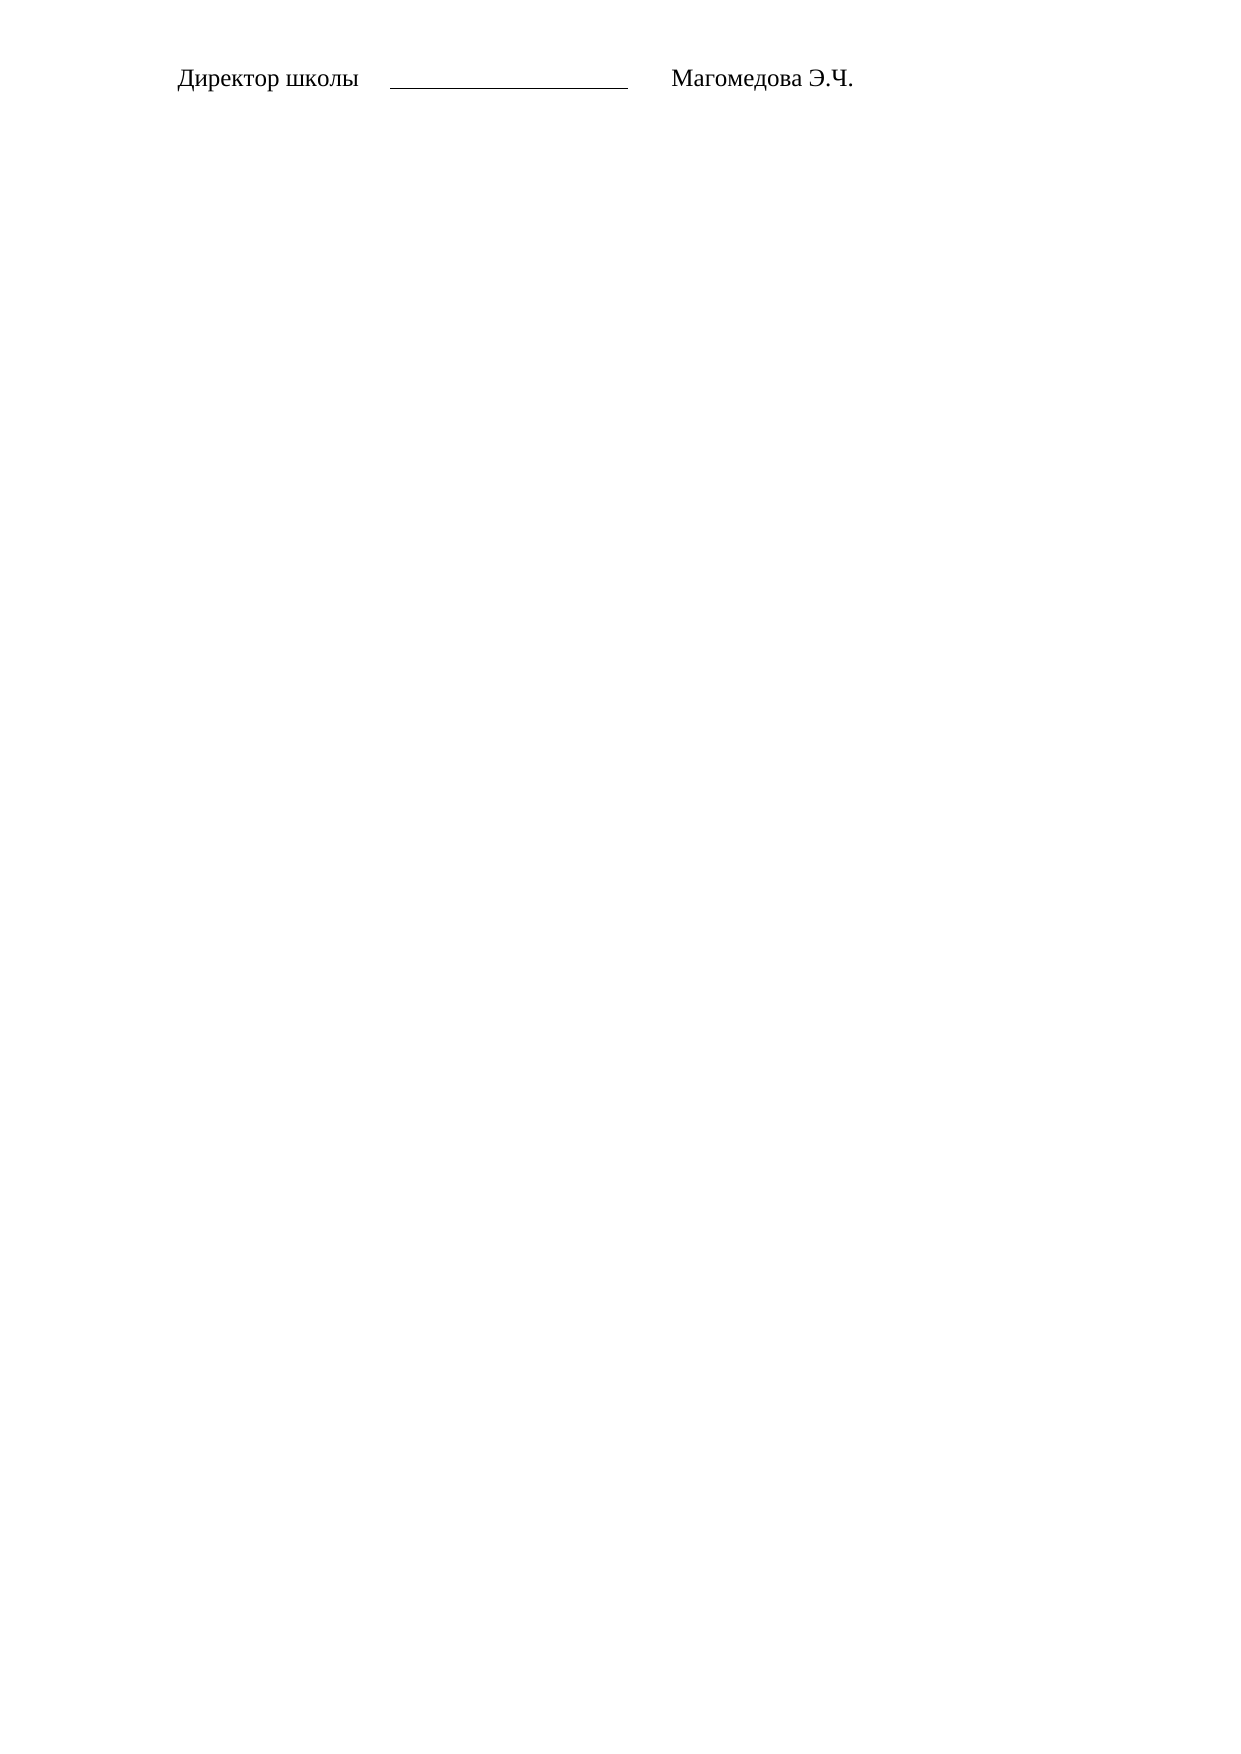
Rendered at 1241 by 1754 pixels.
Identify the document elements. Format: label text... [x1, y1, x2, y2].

text Директор школы Магомедова Э.Ч. [177, 63, 1152, 91]
